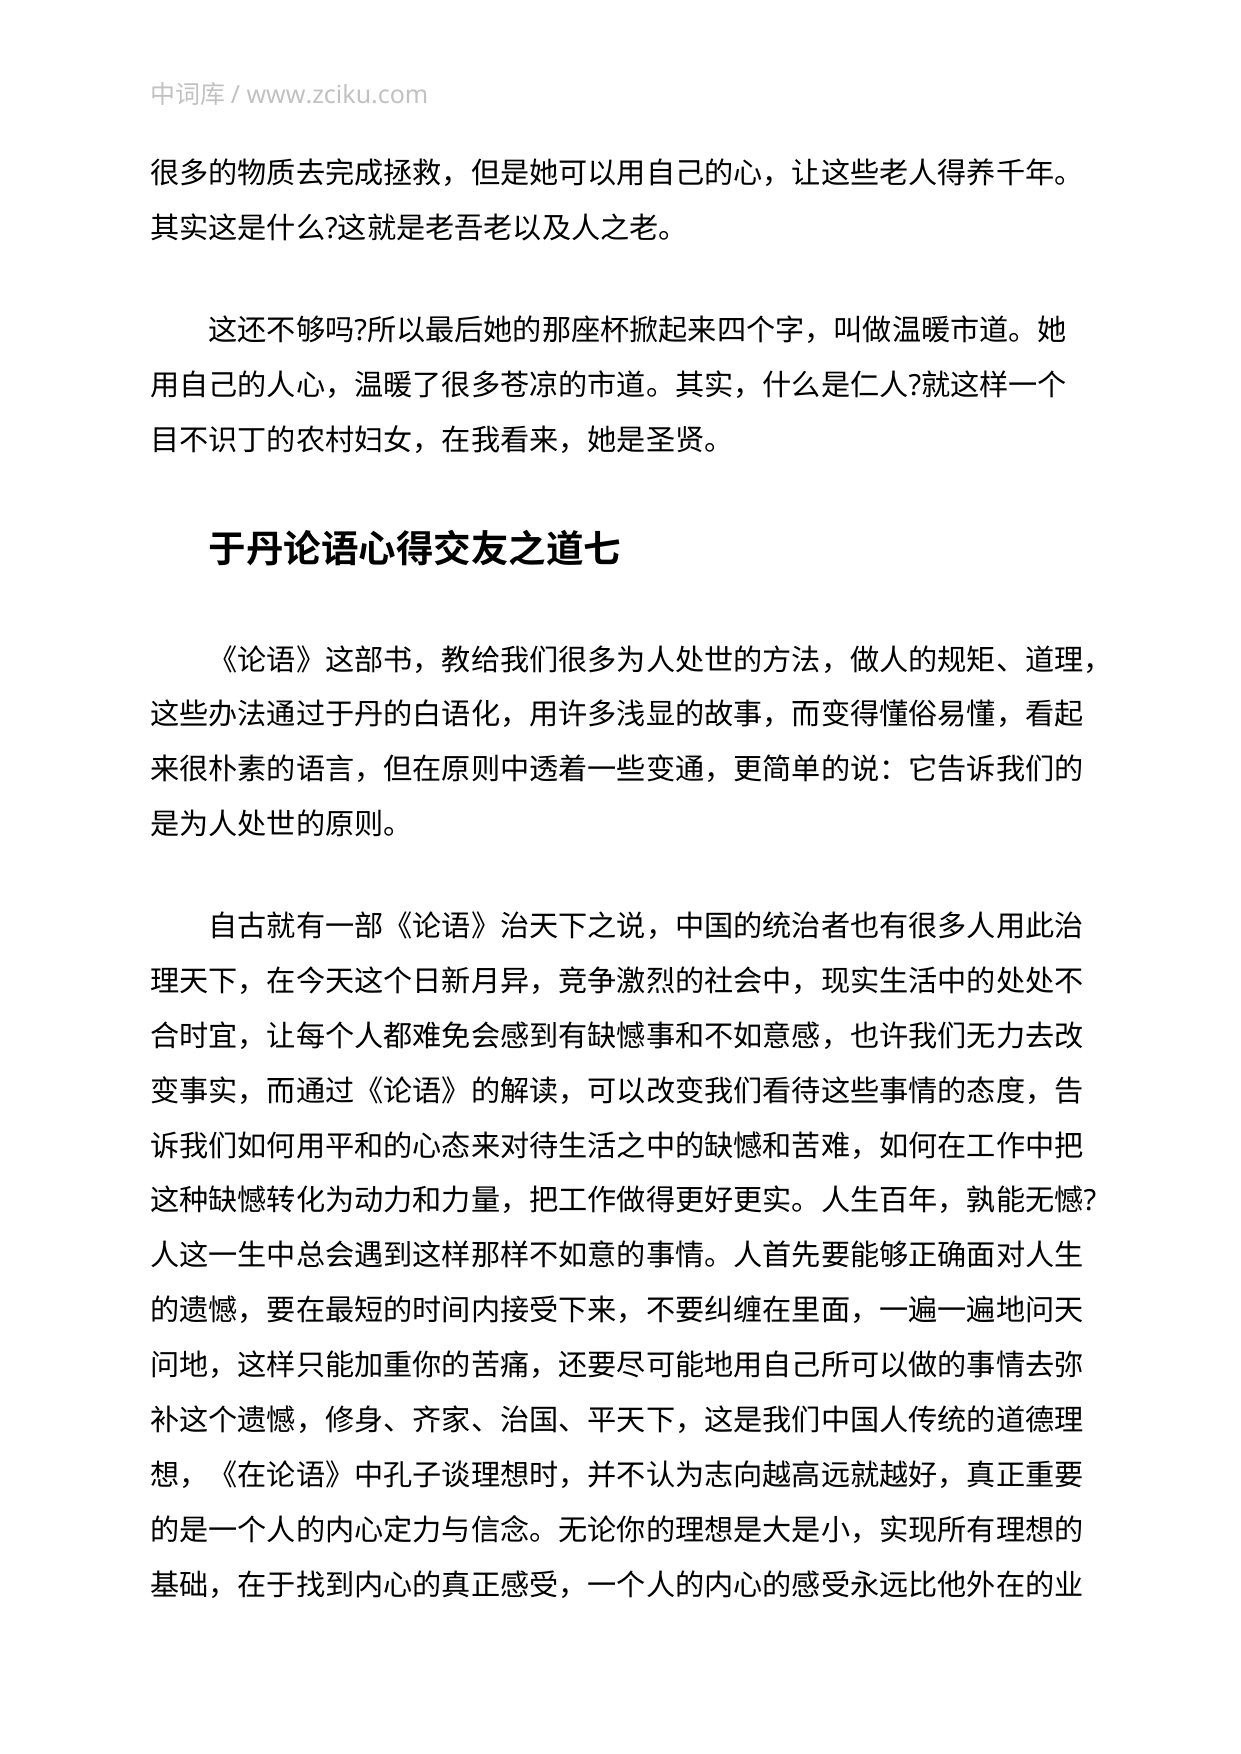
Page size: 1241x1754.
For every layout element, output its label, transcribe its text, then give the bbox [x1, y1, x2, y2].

text 《论语》这部书，教给我们很多为人处世的方法，做人的规矩、道理，这些办法通过于丹的白语化，用许多浅显的故事，而变得懂俗易懂，看起来很朴素的语言，但在原则中透着一些变通，更简单的说：它告诉我们的是为人处世的原则。 [150, 636, 1090, 843]
text 于丹论语心得交友之道七 [150, 519, 1090, 573]
text 这还不够吗?所以最后她的那座杯掀起来四个字，叫做温暖市道。她用自己的人心，温暖了很多苍凉的市道。其实，什么是仁人?就这样一个目不识丁的农村妇女，在我看来，她是圣贤。 [150, 307, 1090, 459]
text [150, 902, 1090, 1604]
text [150, 150, 1090, 247]
